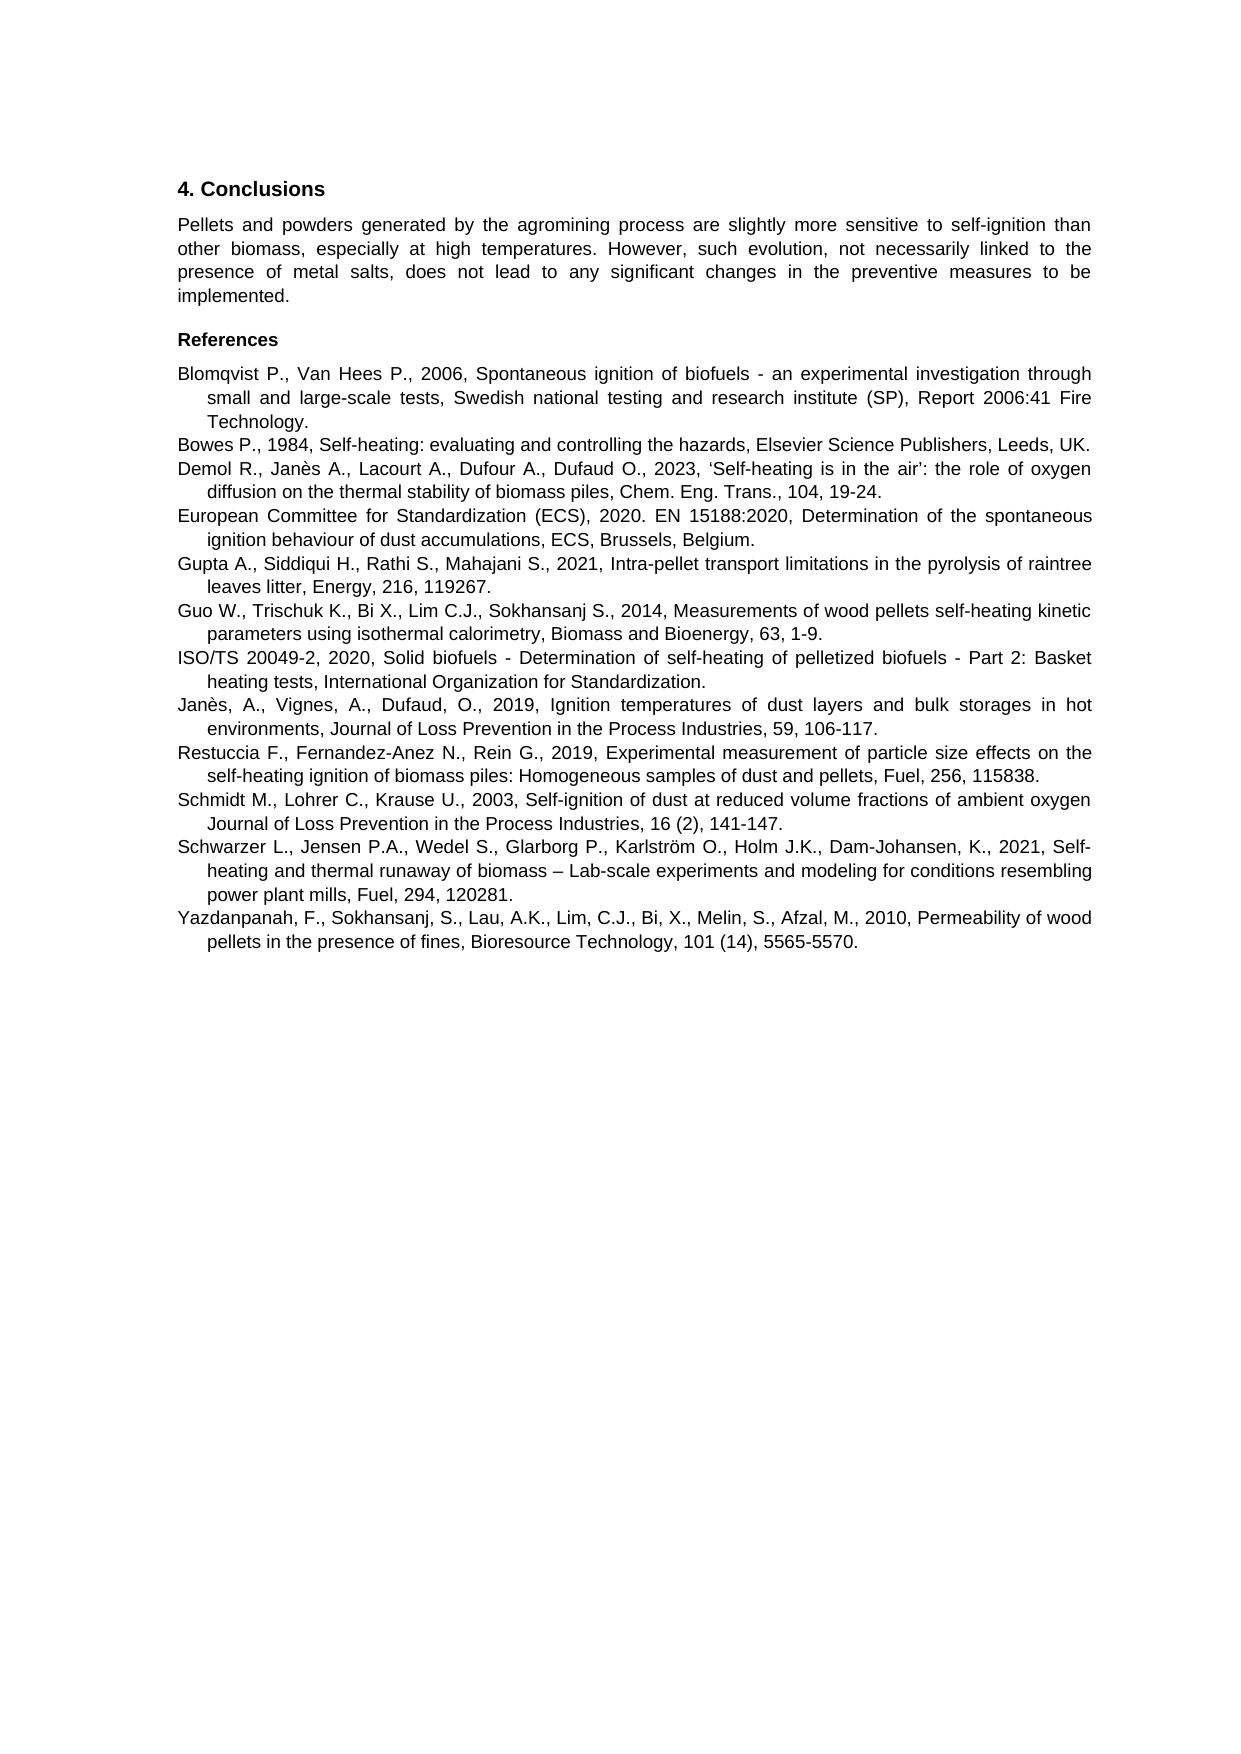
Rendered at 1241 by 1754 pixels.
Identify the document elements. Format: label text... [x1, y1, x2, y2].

text Schwarzer L., Jensen P.A., Wedel S., Glarborg P., Karlström O., Holm J.K., Dam-Johansen, K., 2021, Self-heating and thermal runaway of biomass – Lab-scale experiments and modeling for conditions resembling power plant mills, Fuel, 294, 120281. [177, 836, 1092, 905]
text Janès, A., Vignes, A., Dufaud, O., 2019, Ignition temperatures of dust layers and bulk storages in hot environments, Journal of Loss Prevention in the Process Industries, 59, 106-117. [177, 694, 1092, 739]
text ISO/TS 20049-2, 2020, Solid biofuels - Determination of self-heating of pelletized biofuels - Part 2: Basket heating tests, International Organization for Standardization. [177, 647, 1092, 692]
text Yazdanpanah, F., Sokhansanj, S., Lau, A.K., Lim, C.J., Bi, X., Melin, S., Afzal, M., 2010, Permeability of wood pellets in the presence of fines, Bioresource Technology, 101 (14), 5565-5570. [177, 907, 1092, 952]
text European Committee for Standardization (ECS), 2020. EN 15188:2020, Determination of the spontaneous ignition behaviour of dust accumulations, ECS, Brussels, Belgium. [177, 505, 1092, 550]
text Pellets and powders generated by the agromining process are slightly more sensitive to self-ignition than other biomass, especially at high temperatures. However, such evolution, not necessarily linked to the presence of metal salts, does not lead to any significant changes in the preventive measures to be implemented. [177, 214, 1092, 306]
text Bowes P., 1984, Self-heating: evaluating and controlling the hazards, Elsevier Science Publishers, Leeds, UK. [177, 434, 1092, 456]
text Schmidt M., Lohrer C., Krause U., 2003, Self-ignition of dust at reduced volume fractions of ambient oxygen Journal of Loss Prevention in the Process Industries, 16 (2), 141-147. [177, 789, 1092, 834]
text Restuccia F., Fernandez-Anez N., Rein G., 2019, Experimental measurement of particle size effects on the self-heating ignition of biomass piles: Homogeneous samples of dust and pellets, Fuel, 256, 115838. [177, 741, 1092, 787]
text Guo W., Trischuk K., Bi X., Lim C.J., Sokhansanj S., 2014, Measurements of wood pellets self-heating kinetic parameters using isothermal calorimetry, Biomass and Bioenergy, 63, 1-9. [177, 599, 1092, 645]
text Gupta A., Siddiqui H., Rathi S., Mahajani S., 2021, Intra-pellet transport limitations in the pyrolysis of raintree leaves litter, Energy, 216, 119267. [177, 552, 1092, 597]
text Blomqvist P., Van Hees P., 2006, Spontaneous ignition of biofuels - an experimental investigation through small and large-scale tests, Swedish national testing and research institute (SP), Report 2006:41 Fire Technology. [177, 363, 1092, 432]
text Demol R., Janès A., Lacourt A., Dufour A., Dufaud O., 2023, ‘Self-heating is in the air’: the role of oxygen diffusion on the thermal stability of biomass piles, Chem. Eng. Trans., 104, 19-24. [177, 458, 1092, 503]
subtitle Conclusions [177, 177, 1092, 201]
text References [177, 329, 1092, 351]
